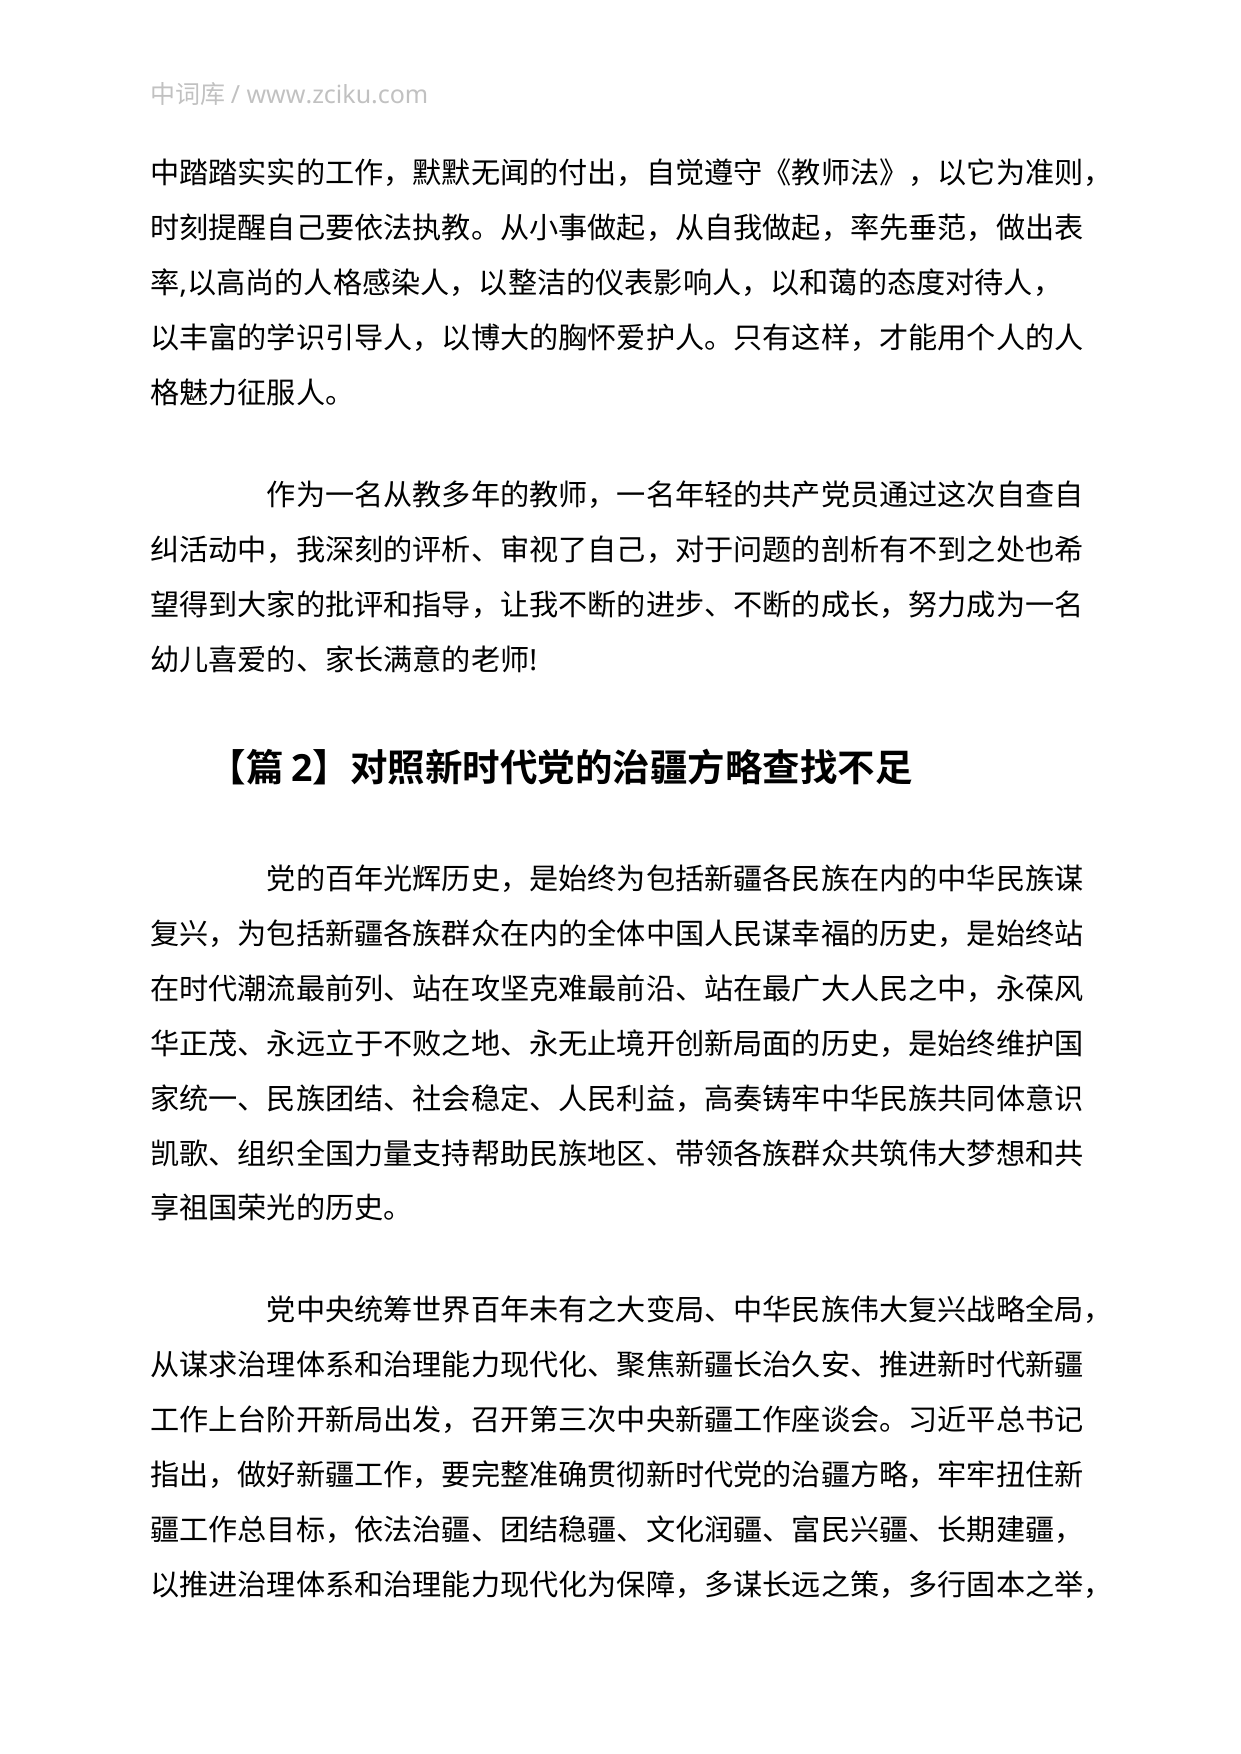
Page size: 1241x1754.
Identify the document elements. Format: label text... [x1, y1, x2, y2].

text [150, 150, 1090, 412]
text 【篇2】对照新时代党的治疆方略查找不足 [150, 738, 1090, 793]
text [150, 1287, 1090, 1604]
text 作为一名从教多年的教师，一名年轻的共产党员通过这次自查自纠活动中，我深刻的评析、审视了自己，对于问题的剖析有不到之处也希望得到大家的批评和指导，让我不断的进步、不断的成长，努力成为一名幼儿喜爱的、家长满意的老师! [150, 471, 1090, 678]
text 党的百年光辉历史，是始终为包括新疆各民族在内的中华民族谋复兴，为包括新疆各族群众在内的全体中国人民谋幸福的历史，是始终站在时代潮流最前列、站在攻坚克难最前沿、站在最广大人民之中，永葆风华正茂、永远立于不败之地、永无止境开创新局面的历史，是始终维护国家统一、民族团结、社会稳定、人民利益，高奏铸牢中华民族共同体意识凯歌、组织全国力量支持帮助民族地区、带领各族群众共筑伟大梦想和共享祖国荣光的历史。 [150, 856, 1090, 1227]
